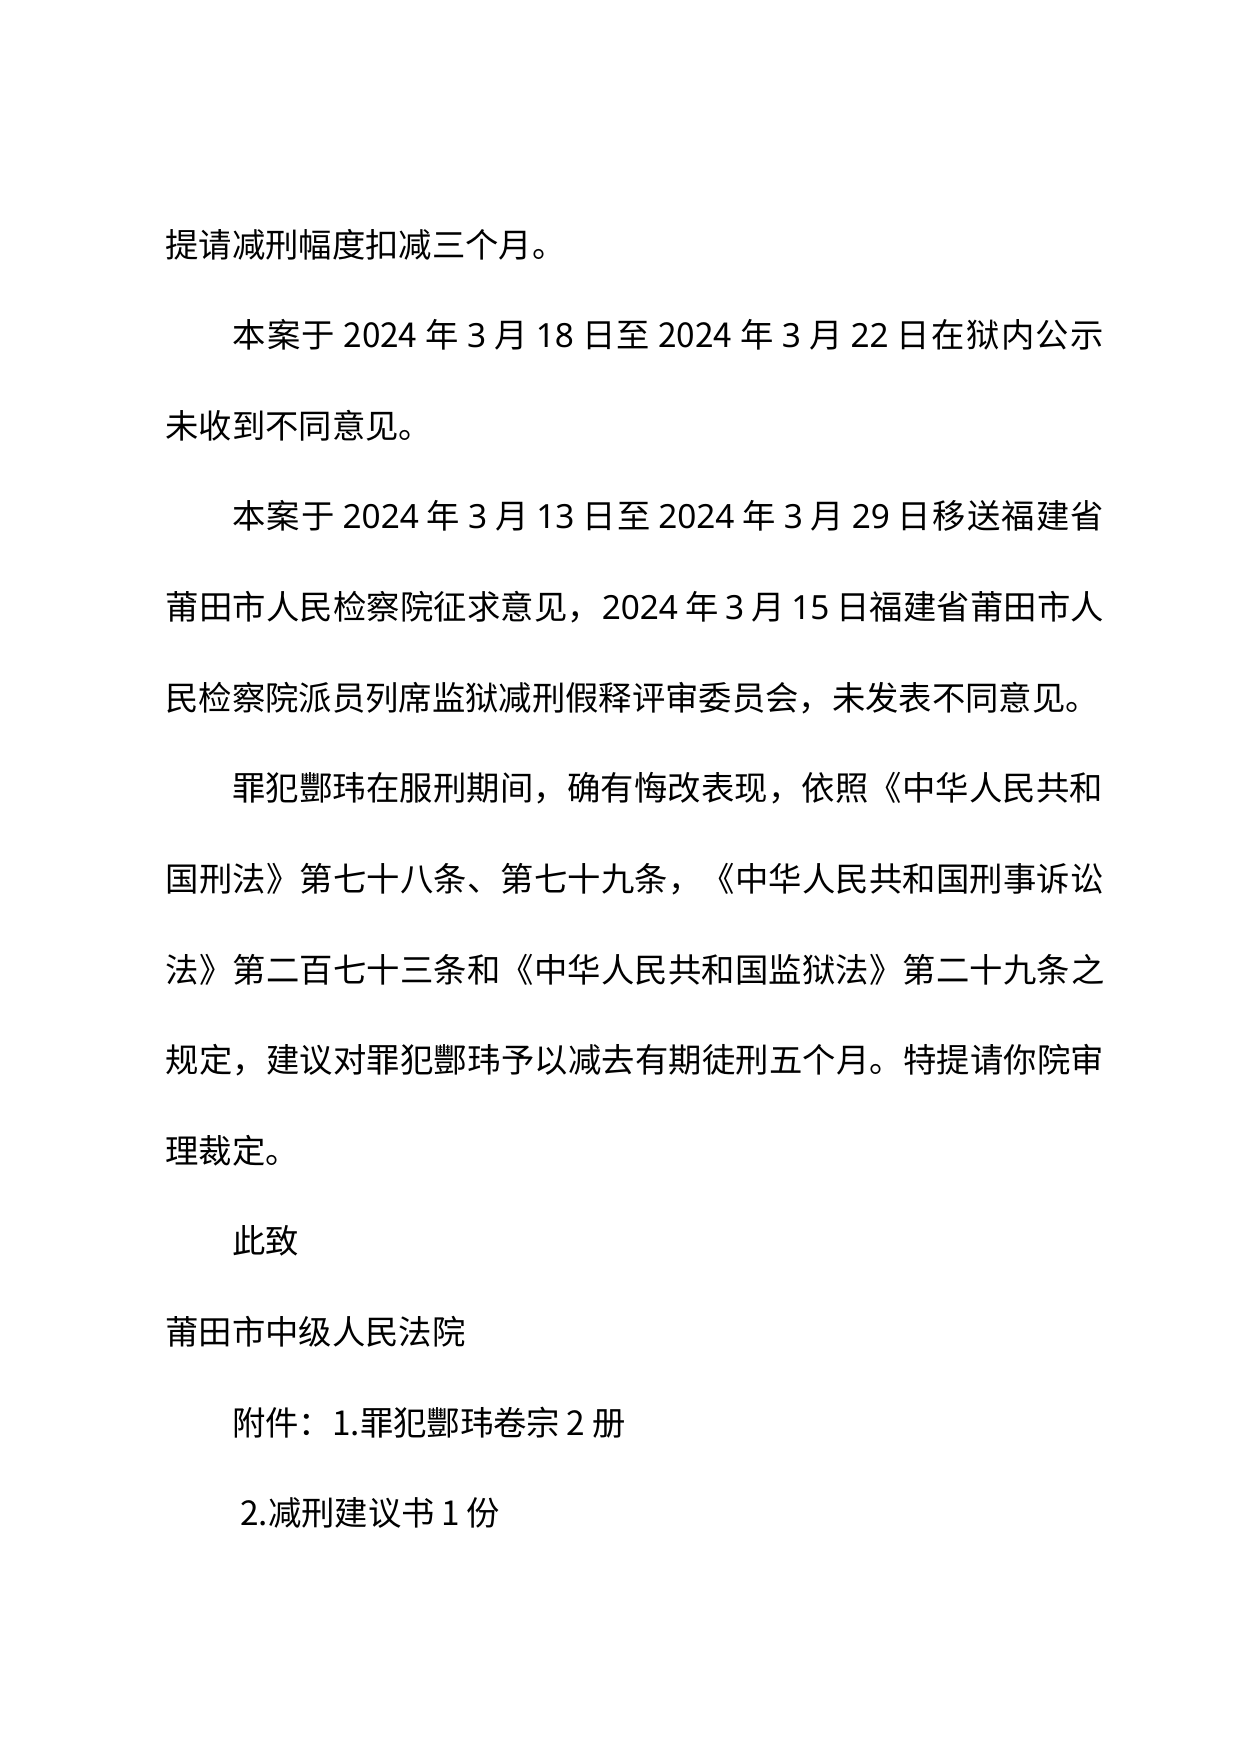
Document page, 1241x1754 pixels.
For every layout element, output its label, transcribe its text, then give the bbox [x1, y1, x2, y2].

text 此致 [165, 1194, 1104, 1285]
text 莆田市中级人民法院 [165, 1285, 1104, 1375]
text 罪犯酆玮在服刑期间，确有悔改表现，依照《中华人民共和国刑法》第七十八条、第七十九条，《中华人民共和国刑事诉讼法》第二百七十三条和《中华人民共和国监狱法》第二十九条之规定，建议对罪犯酆玮予以减去有期徒刑五个月。特提请你院审理裁定。 [165, 741, 1104, 1194]
text 2.减刑建议书1份 [165, 1466, 1104, 1557]
text 附件：1.罪犯酆玮卷宗2册 [165, 1375, 1104, 1466]
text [165, 197, 1104, 288]
text 本案于2024年3月13日至2024年3月29日移送福建省莆田市人民检察院征求意见，2024年3月15日福建省莆田市人民检察院派员列席监狱减刑假释评审委员会，未发表不同意见。 [165, 469, 1104, 741]
text 本案于2024年3月18日至2024年3月22日在狱内公示未收到不同意见。 [165, 288, 1104, 469]
